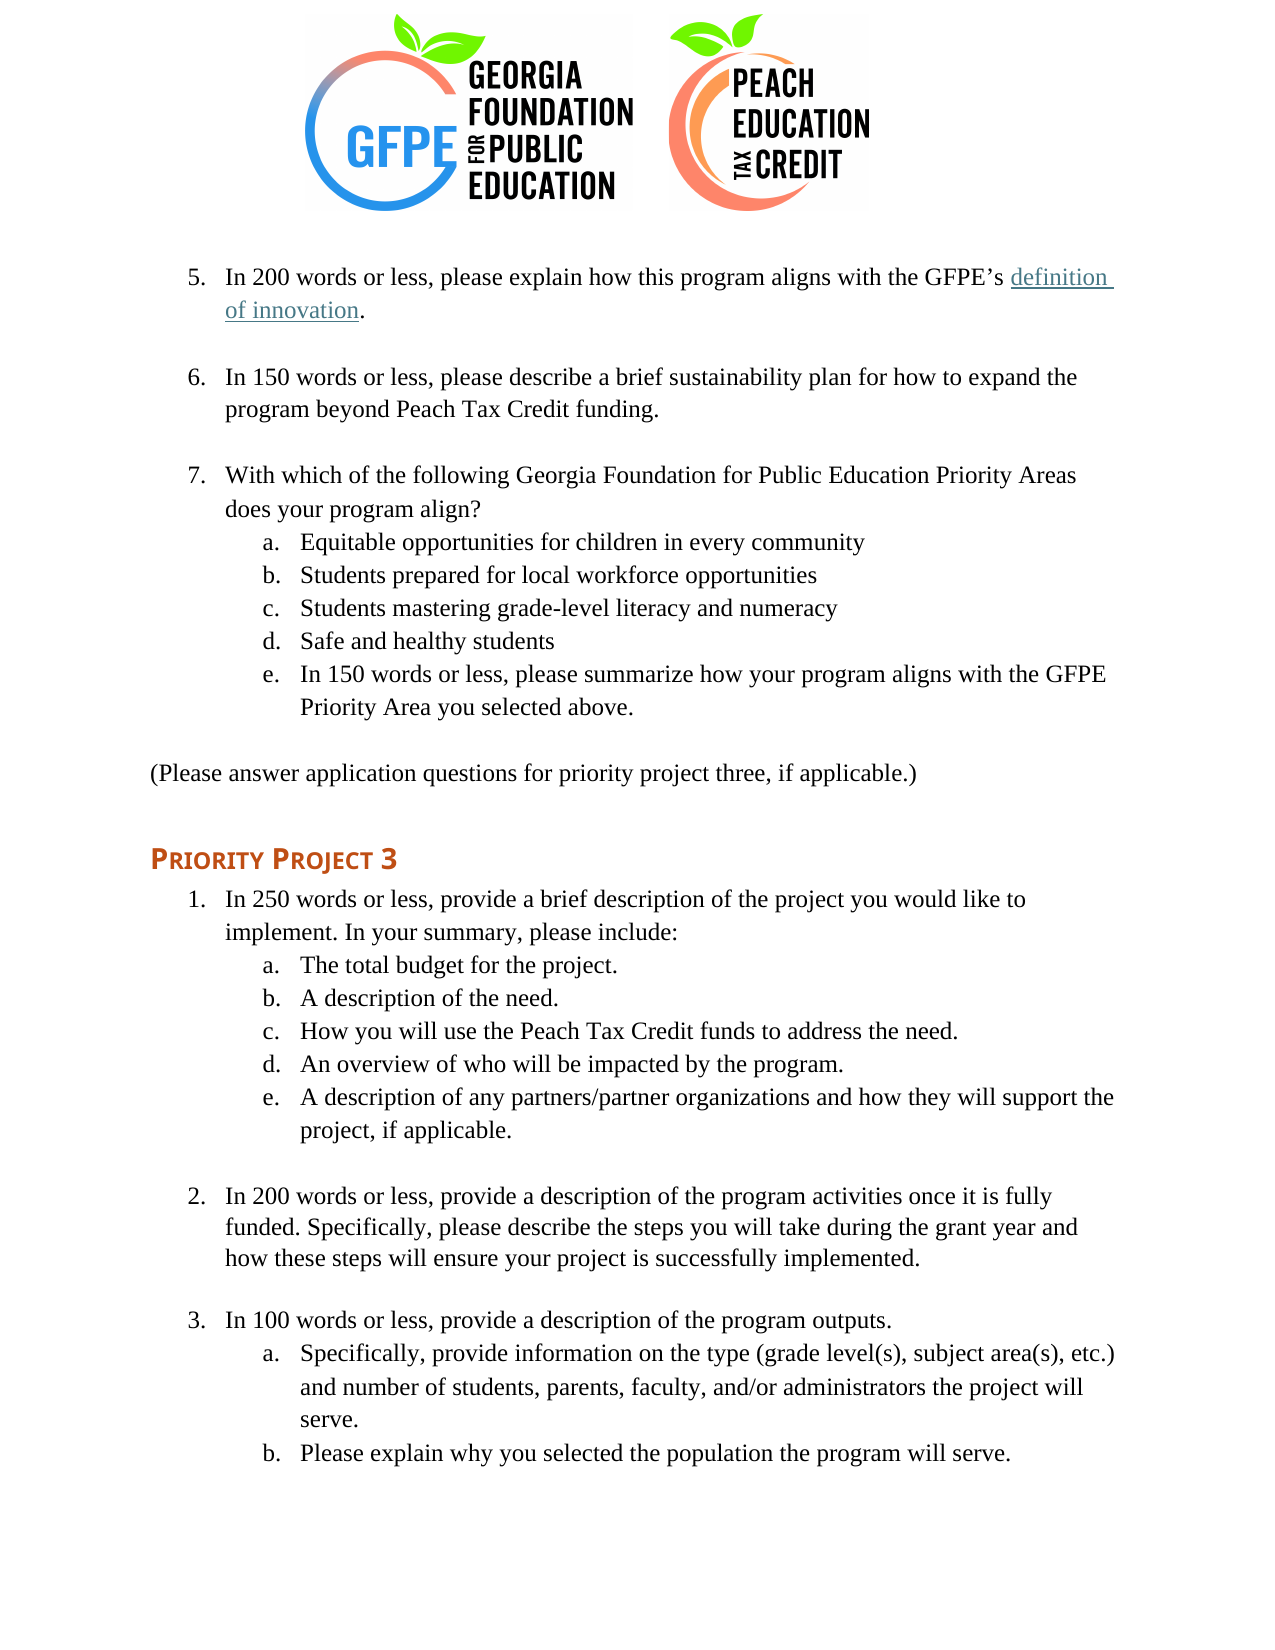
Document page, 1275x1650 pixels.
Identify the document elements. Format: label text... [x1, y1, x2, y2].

list Students mastering grade-level literacy and numeracy [262, 593, 1125, 621]
list Students prepared for local workforce opportunities [262, 560, 1125, 588]
picture [305, 14, 633, 211]
list Equitable opportunities for children in every community [262, 527, 1125, 555]
list In 250 words or less, provide a brief description of the project you would like to implement. In your summary, please include: [187, 884, 1125, 946]
list A description of any partners/partner organizations and how they will support the project, if applicable. [262, 1082, 1125, 1144]
list With which of the following Georgia Foundation for Public Education Priority Areas does your program align? [187, 461, 1125, 522]
list In 200 words or less, provide a description of the program activities once it is fully funded. Specifically, please describe the steps you will take during the grant year and how these steps will ensure your project is successfully implemented. [187, 1181, 1125, 1272]
text Priority Project 3 [150, 838, 1125, 878]
list A description of the need. [262, 983, 1125, 1012]
text (Please answer application questions for priority project three, if applicable.) [150, 758, 1125, 787]
list How you will use the Peach Tax Credit funds to address the need. [262, 1016, 1125, 1045]
list Safe and healthy students [262, 626, 1125, 654]
list An overview of who will be impacted by the program. [262, 1049, 1125, 1078]
list In 200 words or less, please explain how this program aligns with the GFPE’s definition of innovation. [187, 262, 1125, 324]
list In 150 words or less, please describe a brief sustainability plan for how to expand the program beyond Peach Tax Credit funding. [187, 362, 1125, 423]
list In 100 words or less, provide a description of the program outputs. [187, 1306, 1125, 1334]
list Please explain why you selected the population the program will serve. [262, 1438, 1125, 1466]
picture [668, 14, 869, 211]
list The total budget for the project. [262, 950, 1125, 979]
list In 150 words or less, please summarize how your program aligns with the GFPE Priority Area you selected above. [262, 659, 1125, 721]
list Specifically, provide information on the type (grade level(s), subject area(s), etc.) and number of students, parents, faculty, and/or administrators the project will serve. [262, 1338, 1125, 1433]
